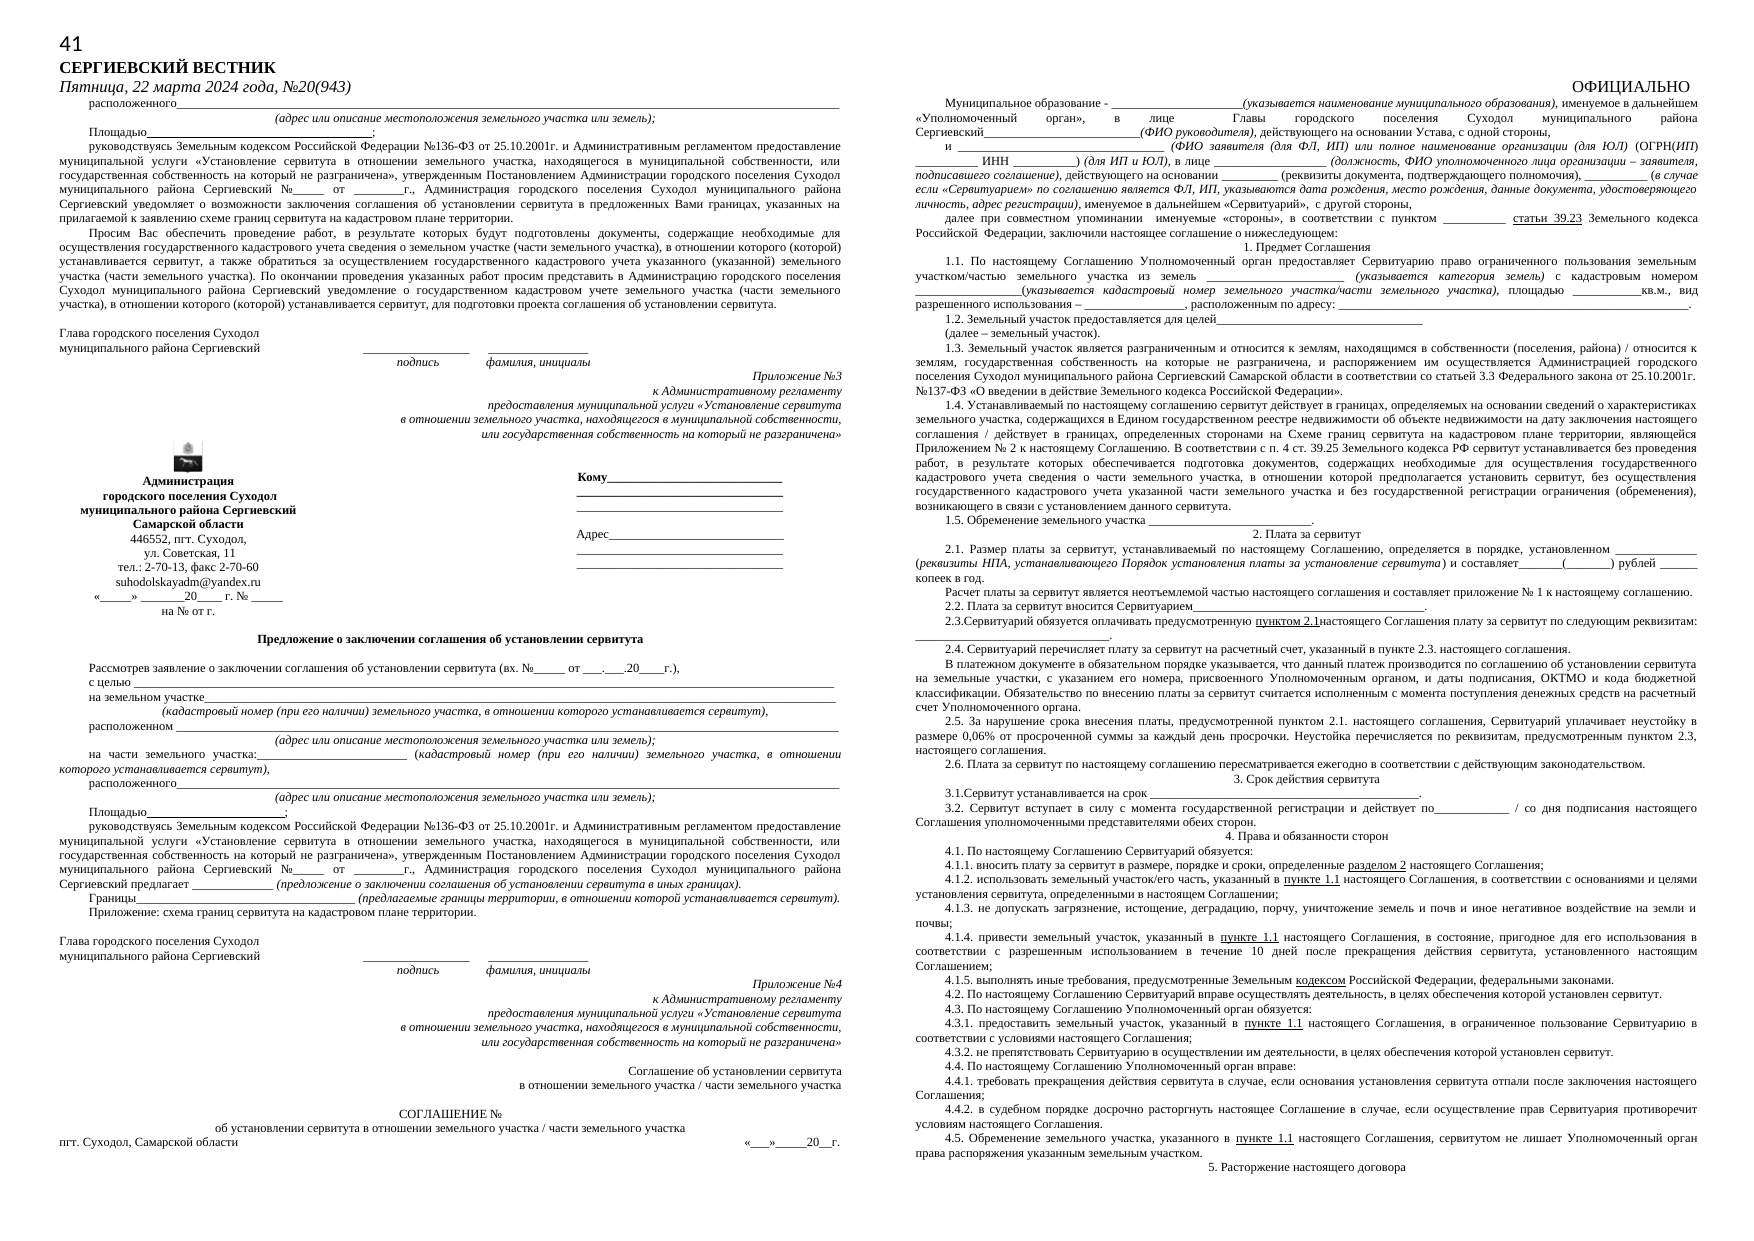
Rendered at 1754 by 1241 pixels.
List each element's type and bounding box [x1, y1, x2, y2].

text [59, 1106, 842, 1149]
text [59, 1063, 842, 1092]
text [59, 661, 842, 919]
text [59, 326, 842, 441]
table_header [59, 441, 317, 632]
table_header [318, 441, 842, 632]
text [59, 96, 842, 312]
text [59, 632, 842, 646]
picture [173, 441, 203, 474]
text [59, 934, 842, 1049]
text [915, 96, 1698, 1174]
